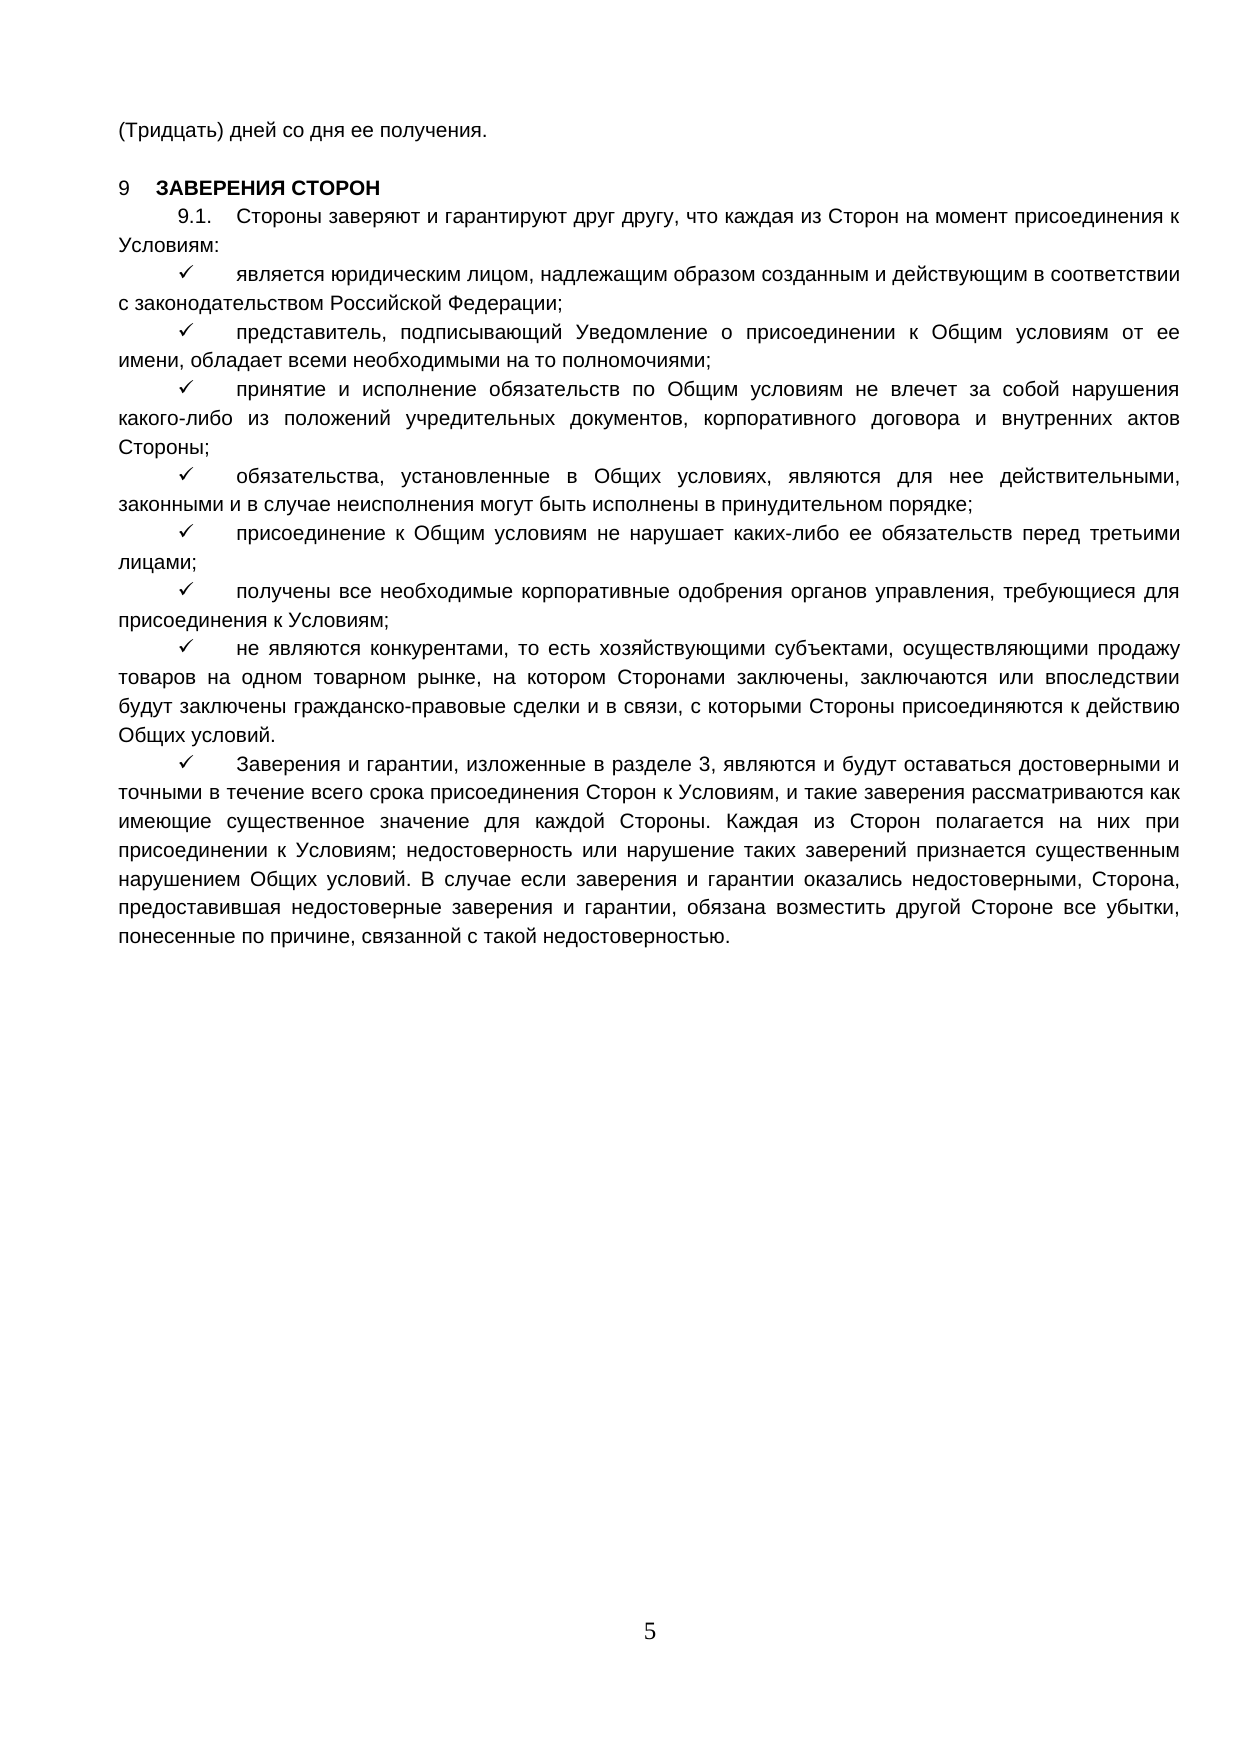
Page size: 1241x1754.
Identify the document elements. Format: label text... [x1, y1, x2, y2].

list представитель, подписывающий Уведомление о присоединении к Общим условиям от ее имени, обладает всеми необходимыми на то полномочиями; [118, 319, 1181, 372]
list получены все необходимые корпоративные одобрения органов управления, требующиеся для присоединения к Условиям; [118, 579, 1181, 631]
list обязательства, установленные в Общих условиях, являются для нее действительными, законными и в случае неисполнения могут быть исполнены в принудительном порядке; [118, 463, 1181, 516]
list Заверения и гарантии, изложенные в разделе 3, являются и будут оставаться достоверными и точными в течение всего срока присоединения Сторон к Условиям, и такие заверения рассматриваются как имеющие существенное значение для каждой Стороны. Каждая из Сторон полагается на них при присоединении к Условиям; недостоверность или нарушение таких заверений признается существенным нарушением Общих условий. В случае если заверения и гарантии оказались недостоверными, Сторона, предоставившая недостоверные заверения и гарантии, обязана возместить другой Стороне все убытки, понесенные по причине, связанной с такой недостоверностью. [118, 751, 1181, 948]
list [118, 118, 1181, 142]
list ЗАВЕРЕНИЯ СТОРОН [118, 176, 1181, 199]
list принятие и исполнение обязательств по Общим условиям не влечет за собой нарушения какого-либо из положений учредительных документов, корпоративного договора и внутренних актов Стороны; [118, 377, 1181, 459]
list является юридическим лицом, надлежащим образом созданным и действующим в соответствии с законодательством Российской Федерации; [118, 262, 1181, 315]
list Стороны заверяют и гарантируют друг другу, что каждая из Сторон на момент присоединения к Условиям: [118, 204, 1181, 257]
list не являются конкурентами, то есть хозяйствующими субъектами, осуществляющими продажу товаров на одном товарном рынке, на котором Сторонами заключены, заключаются или впоследствии будут заключены гражданско-правовые сделки и в связи, с которыми Стороны присоединяются к действию Общих условий. [118, 636, 1181, 747]
list присоединение к Общим условиям не нарушает каких-либо ее обязательств перед третьими лицами; [118, 521, 1181, 574]
